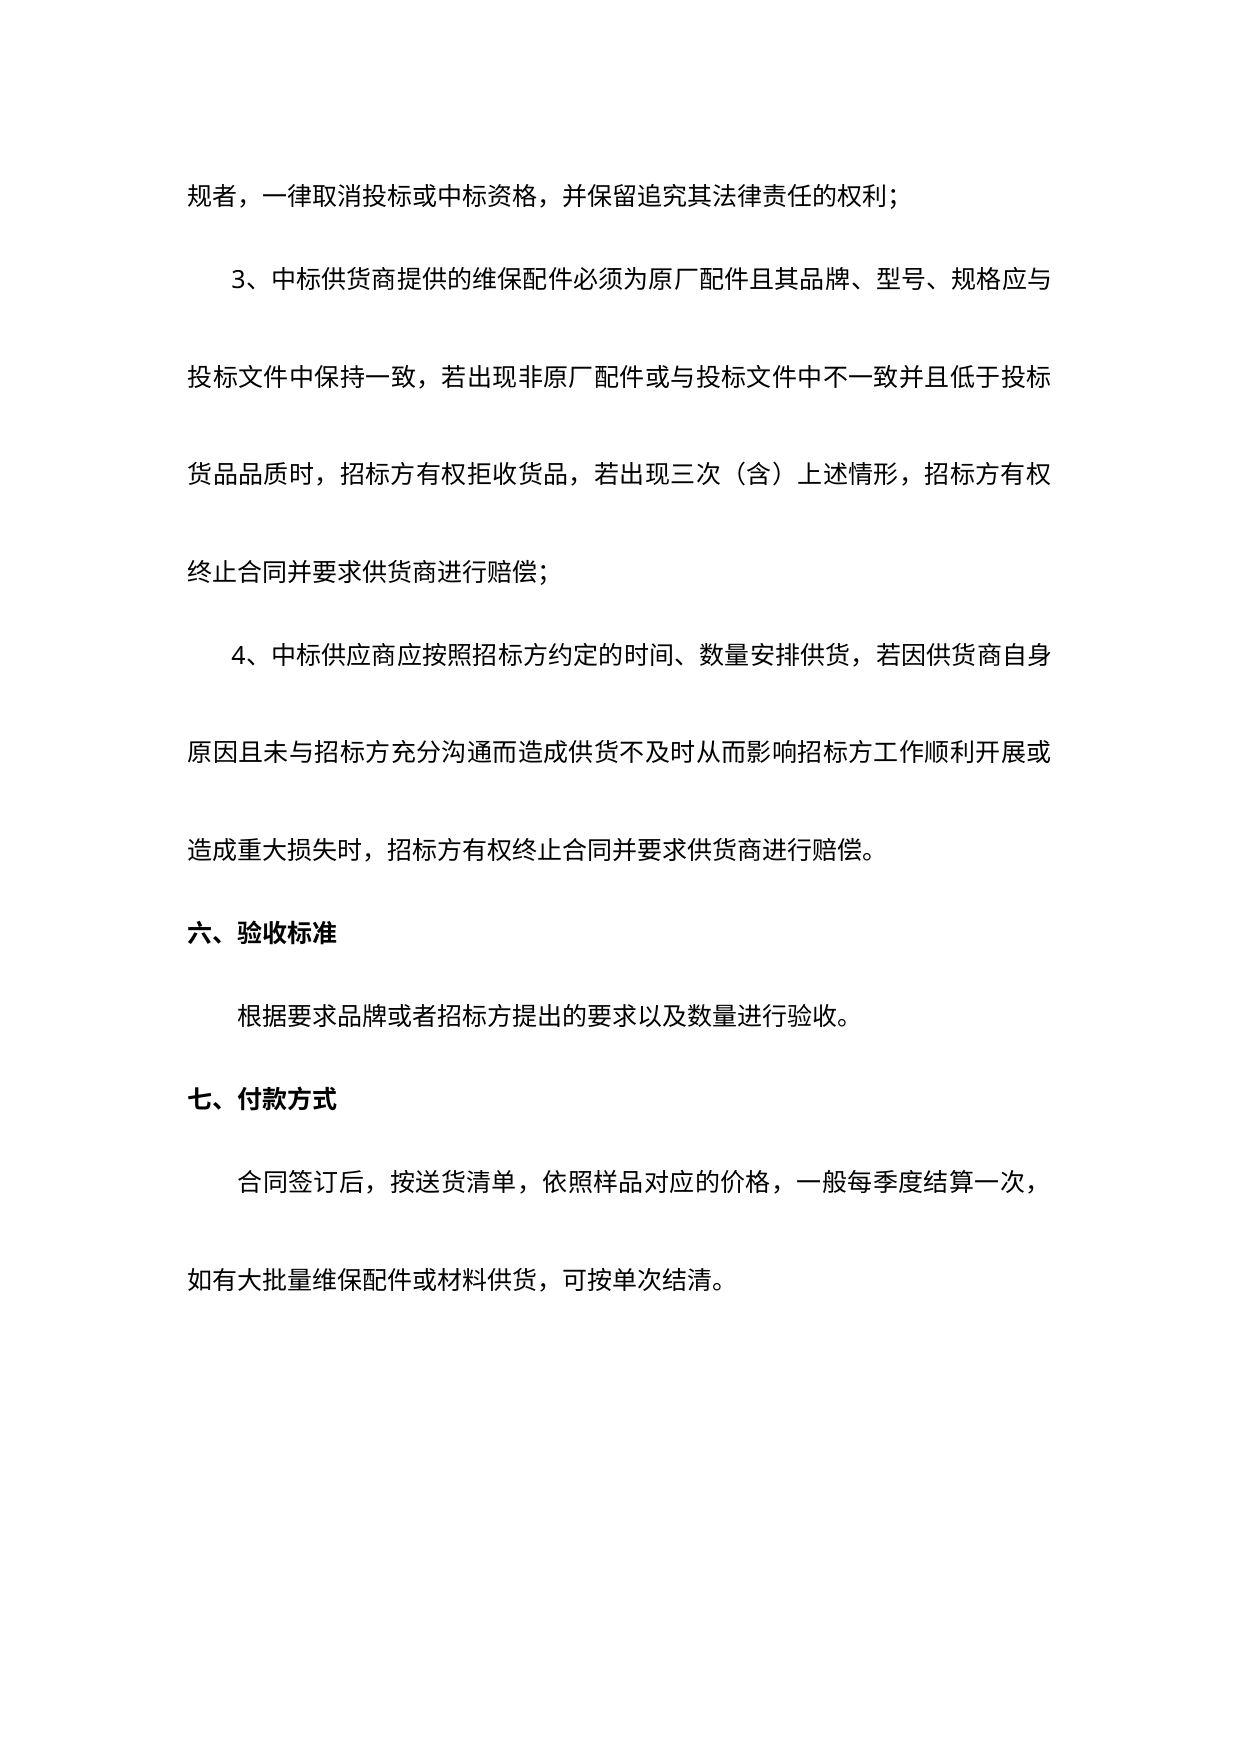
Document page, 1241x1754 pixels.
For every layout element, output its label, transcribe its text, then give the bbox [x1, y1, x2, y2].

text 合同签订后，按送货清单，依照样品对应的价格，一般每季度结算一次，如有大批量维保配件或材料供货，可按单次结清。 [187, 1148, 1053, 1311]
text 七、付款方式 [187, 1065, 1053, 1130]
text 4、中标供应商应按照招标方约定的时间、数量安排供货，若因供货商自身原因且未与招标方充分沟通而造成供货不及时从而影响招标方工作顺利开展或造成重大损失时，招标方有权终止合同并要求供货商进行赔偿。 [187, 621, 1053, 881]
text 根据要求品牌或者招标方提出的要求以及数量进行验收。 [187, 982, 1053, 1047]
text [187, 162, 1053, 227]
text 3、中标供货商提供的维保配件必须为原厂配件且其品牌、型号、规格应与投标文件中保持一致，若出现非原厂配件或与投标文件中不一致并且低于投标货品品质时，招标方有权拒收货品，若出现三次（含）上述情形，招标方有权终止合同并要求供货商进行赔偿； [187, 245, 1053, 603]
text 六、验收标准 [187, 899, 1053, 964]
